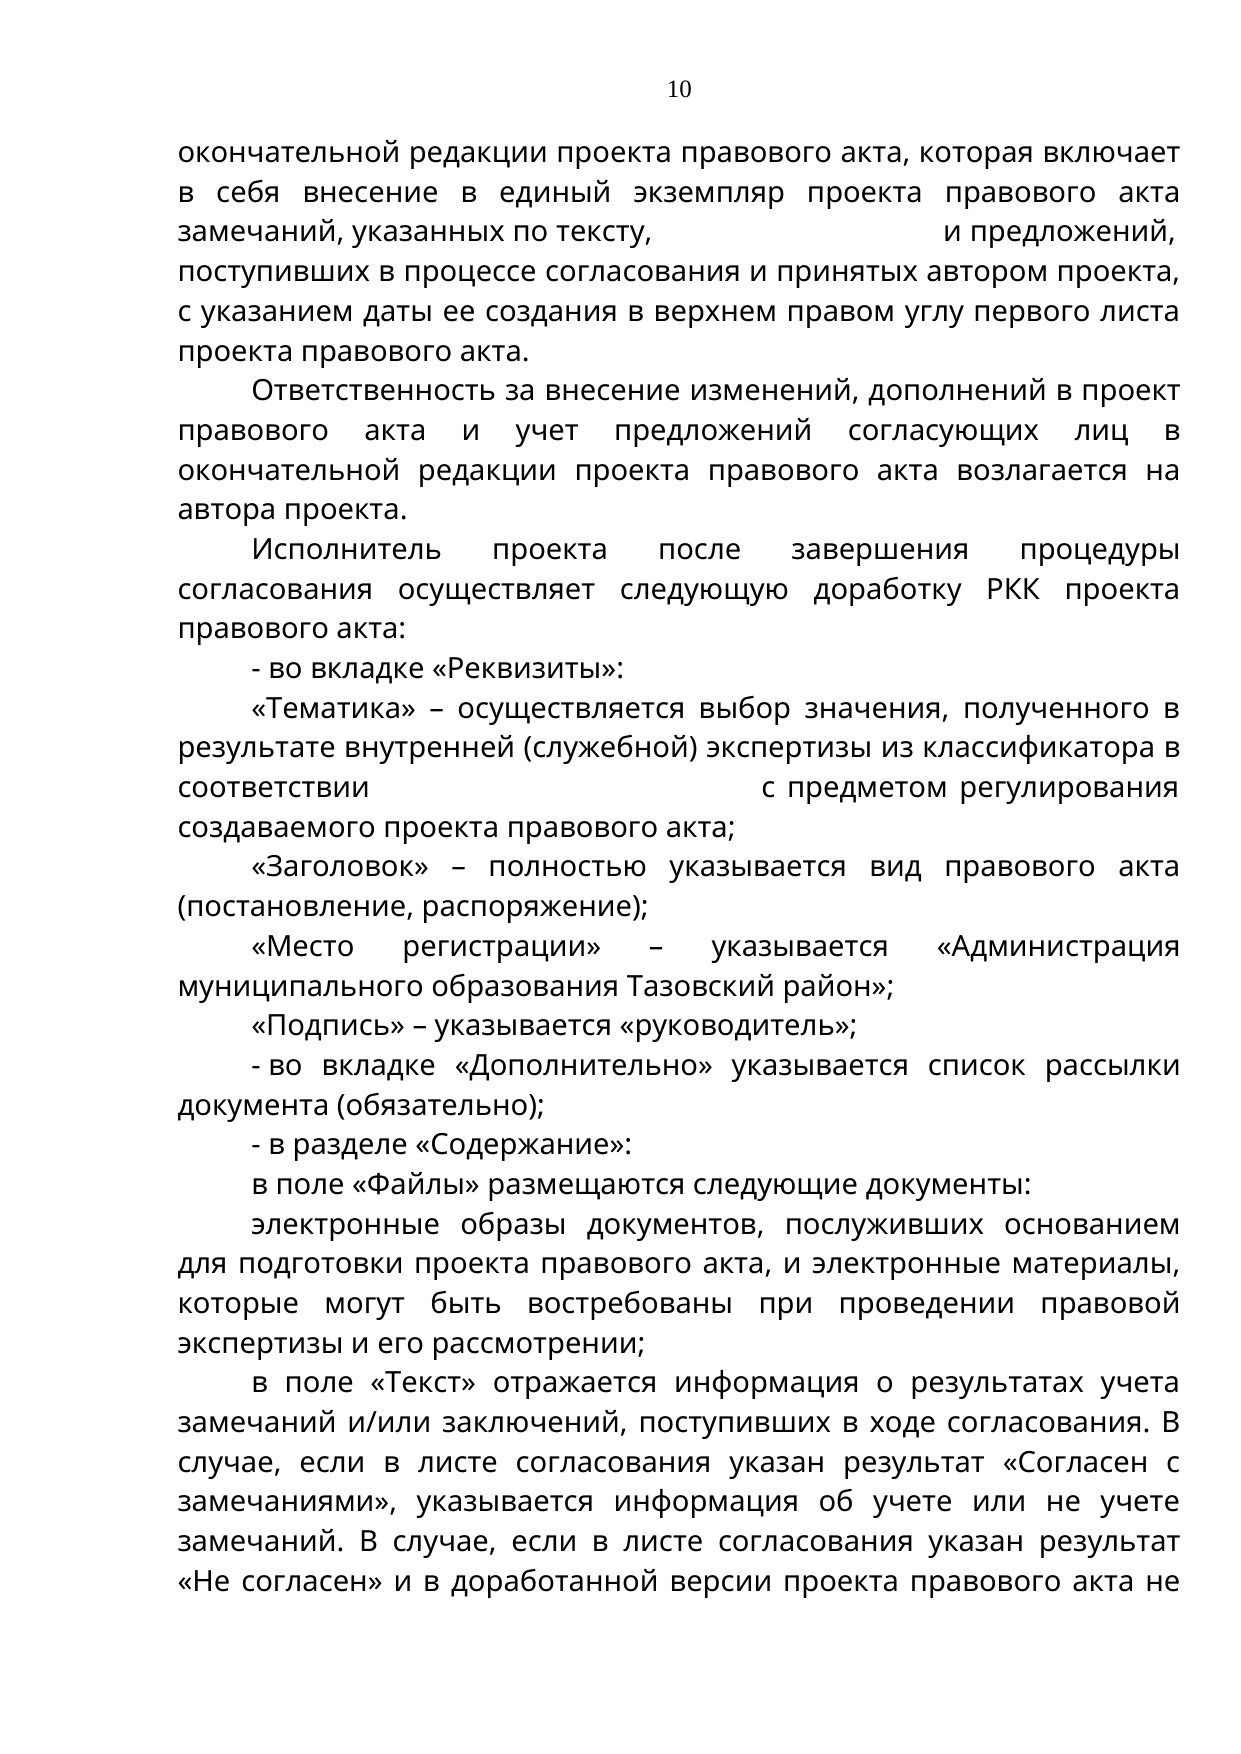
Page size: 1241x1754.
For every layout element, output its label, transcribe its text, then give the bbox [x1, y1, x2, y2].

text «Подпись» – указывается «руководитель»; [177, 1004, 1181, 1044]
text - во вкладке «Реквизиты»: [177, 647, 1181, 687]
text Ответственность за внесение изменений, дополнений в проект правового акта и учет предложений согласующих лиц в окончательной редакции проекта правового акта возлагается на автора проекта. [177, 369, 1181, 528]
text «Заголовок» – полностью указывается вид правового акта (постановление, распоряжение); [177, 846, 1181, 925]
text в поле «Файлы» размещаются следующие документы: [177, 1163, 1181, 1203]
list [177, 131, 1181, 369]
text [177, 1362, 1181, 1600]
text - во вкладке «Дополнительно» указывается список рассылки документа (обязательно); [177, 1044, 1181, 1123]
text «Место регистрации» – указывается «Администрация муниципального образования Тазовский район»; [177, 925, 1181, 1004]
text электронные образы документов, послуживших основанием для подготовки проекта правового акта, и электронные материалы, которые могут быть востребованы при проведении правовой экспертизы и его рассмотрении; [177, 1203, 1181, 1362]
text - в разделе «Содержание»: [177, 1123, 1181, 1163]
text Исполнитель проекта после завершения процедуры согласования осуществляет следующую доработку РКК проекта правового акта: [177, 528, 1181, 647]
text «Тематика» – осуществляется выбор значения, полученного в результате внутренней (служебной) экспертизы из классификатора в соответствии с предметом регулирования создаваемого проекта правового акта; [177, 687, 1181, 846]
